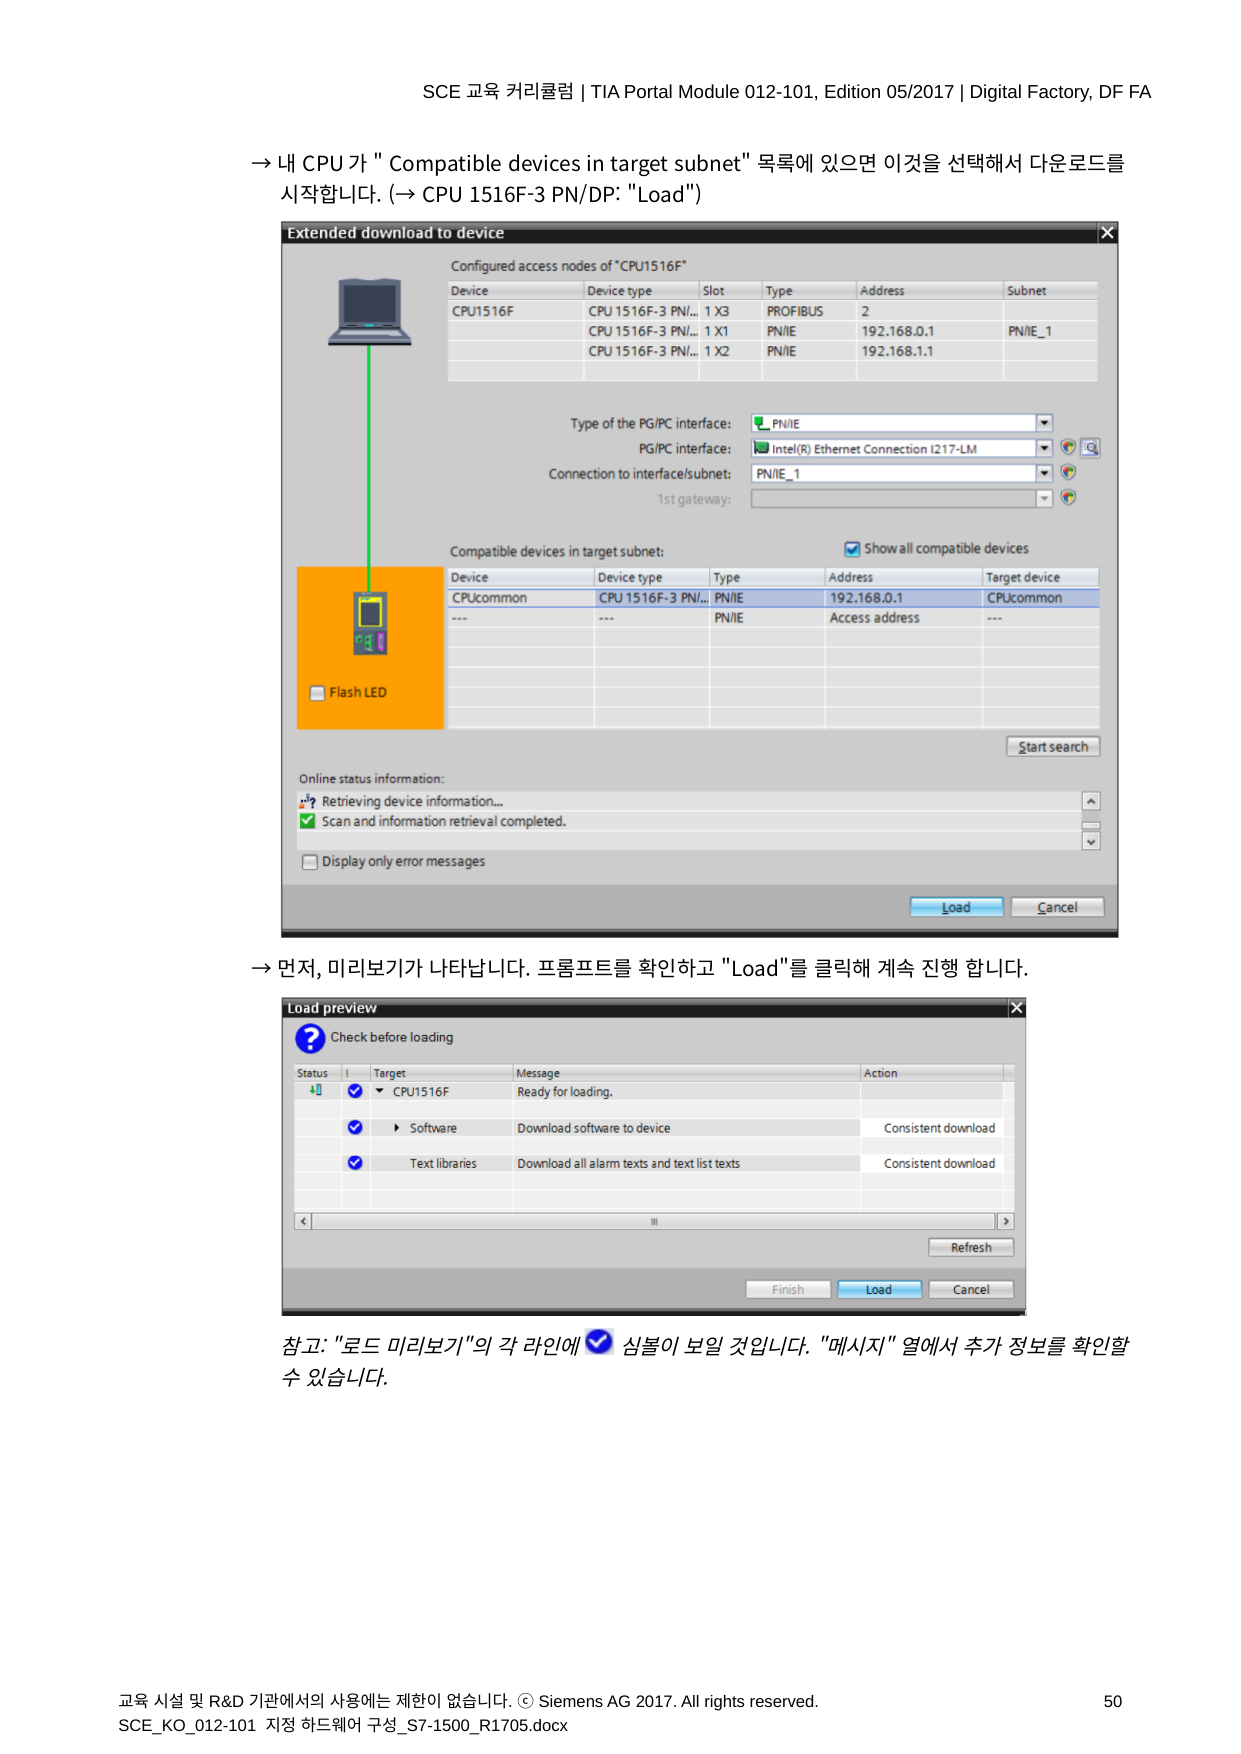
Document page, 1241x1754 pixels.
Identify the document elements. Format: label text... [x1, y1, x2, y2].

text → 내 CPU가 " Compatible devices in target subnet" 목록에 있으면 이것을 선택해서 다운로드를 시작합니다. (→ CPU 1516F-3 PN/DP: "Load") [251, 148, 1152, 208]
picture [280, 220, 1120, 940]
text 참고: "로드 미리보기"의 각 라인에 심볼이 보일 것입니다. "메시지" 열에서 추가 정보를 확인할 수 있습니다. [281, 1328, 1152, 1391]
picture [280, 995, 1027, 1316]
text → 먼저, 미리보기가 나타납니다. 프롬프트를 확인하고 "Load"를 클릭해 계속 진행 합니다. [251, 952, 1152, 983]
